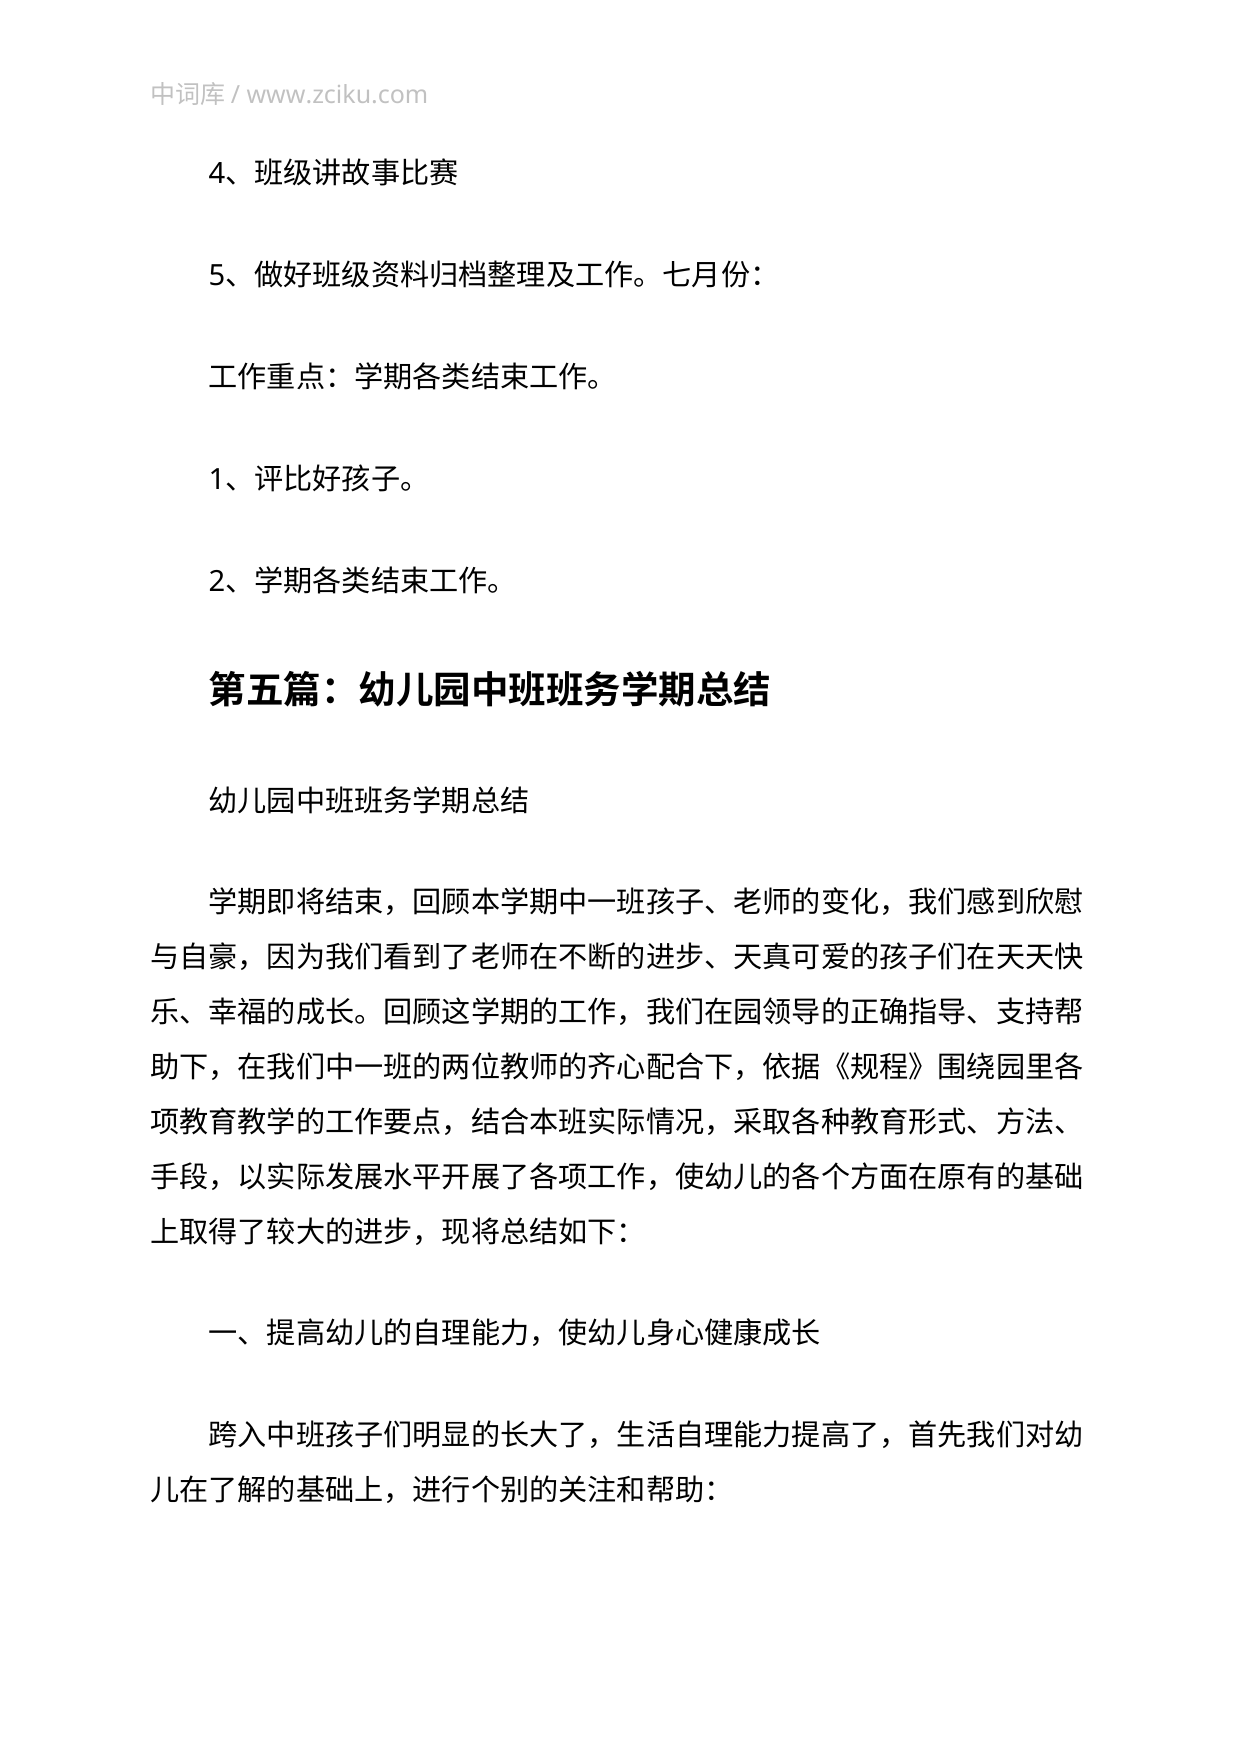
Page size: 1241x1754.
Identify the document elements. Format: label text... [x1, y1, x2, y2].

text 学期即将结束，回顾本学期中一班孩子、老师的变化，我们感到欣慰与自豪，因为我们看到了老师在不断的进步、天真可爱的孩子们在天天快乐、幸福的成长。回顾这学期的工作，我们在园领导的正确指导、支持帮助下，在我们中一班的两位教师的齐心配合下，依据《规程》围绕园里各项教育教学的工作要点，结合本班实际情况，采取各种教育形式、方法、手段，以实际发展水平开展了各项工作，使幼儿的各个方面在原有的基础上取得了较大的进步，现将总结如下： [150, 879, 1090, 1251]
text 5、做好班级资料归档整理及工作。七月份： [150, 252, 1090, 294]
text 幼儿园中班班务学期总结 [150, 777, 1090, 819]
text 2、学期各类结束工作。 [150, 558, 1090, 600]
text 跨入中班孩子们明显的长大了，生活自理能力提高了，首先我们对幼儿在了解的基础上，进行个别的关注和帮助： [150, 1412, 1090, 1509]
text 工作重点：学期各类结束工作。 [150, 354, 1090, 396]
text 1、评比好孩子。 [150, 456, 1090, 498]
text 一、提高幼儿的自理能力，使幼儿身心健康成长 [150, 1310, 1090, 1352]
text 第五篇：幼儿园中班班务学期总结 [150, 660, 1090, 714]
text 4、班级讲故事比赛 [150, 150, 1090, 192]
